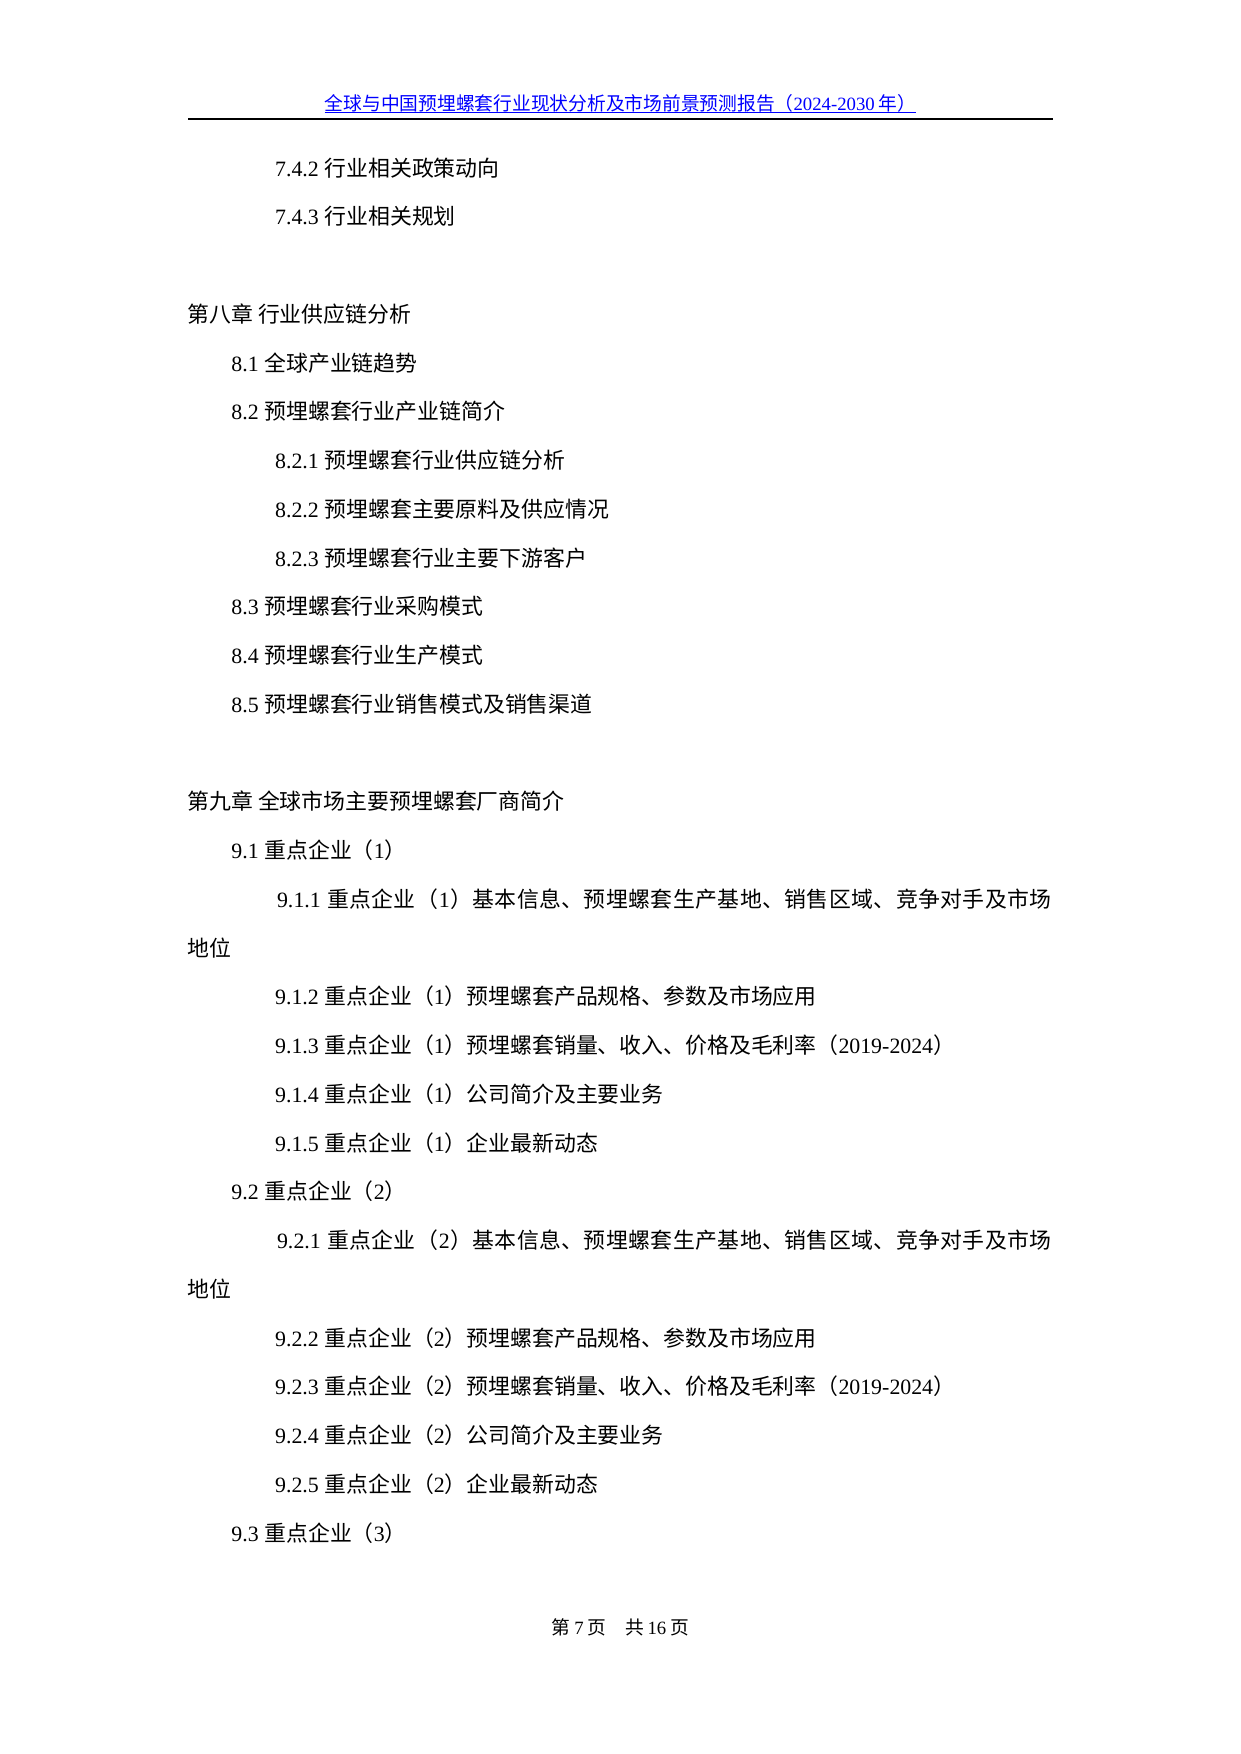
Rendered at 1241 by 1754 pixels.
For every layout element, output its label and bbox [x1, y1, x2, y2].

text [187, 150, 1053, 1548]
